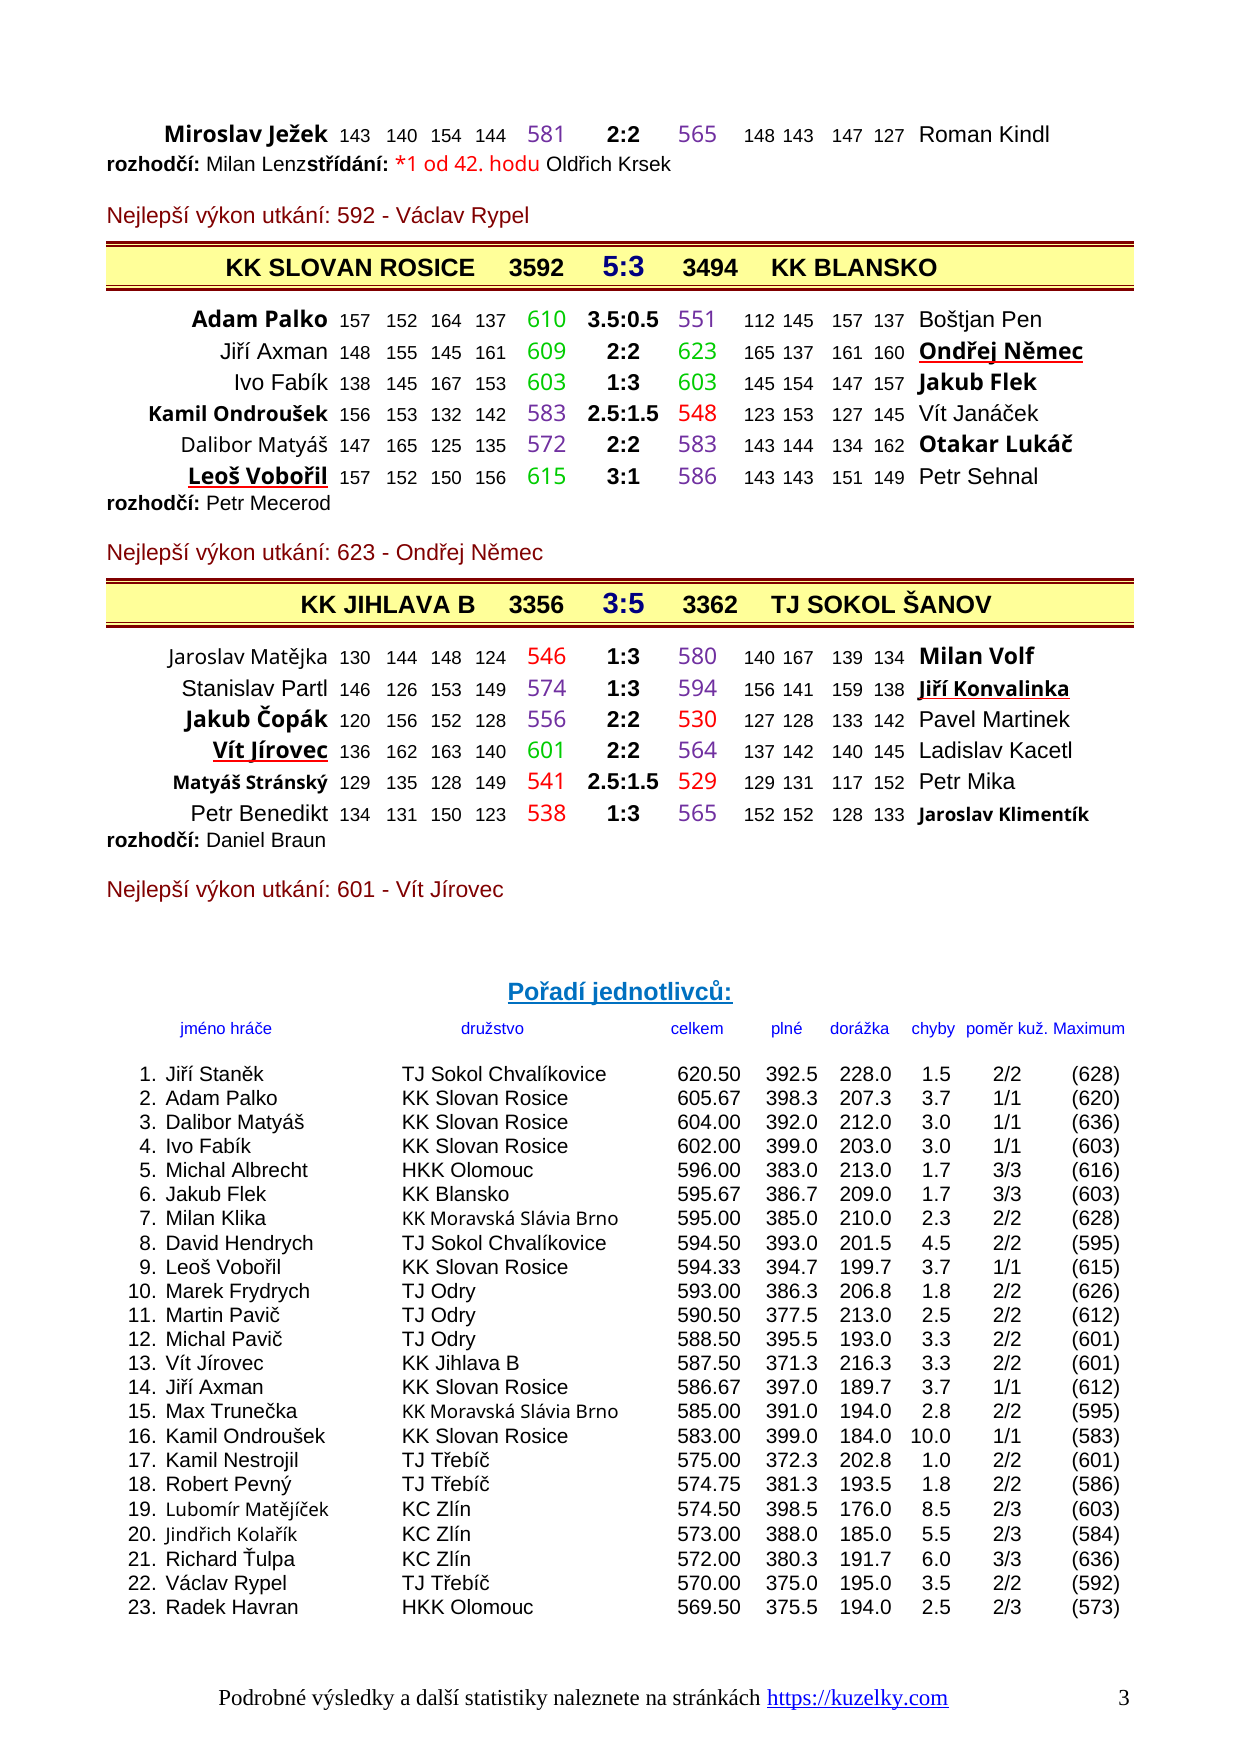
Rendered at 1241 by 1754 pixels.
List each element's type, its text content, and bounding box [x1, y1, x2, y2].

text 5. Michal Albrecht HKK Olomouc 596.00 383.0 213.0 1.7 3/3 (616) [106, 1158, 1134, 1182]
text Leoš Vobořil 157 152 150 156 615 3:1 586 143 143 151 149 Petr Sehnal [106, 459, 1134, 491]
text Dalibor Matyáš 147 165 125 135 572 2:2 583 143 144 134 162 Otakar Lukáč [106, 428, 1134, 459]
text 12. Michal Pavič TJ Odry 588.50 395.5 193.0 3.3 2/2 (601) [106, 1327, 1134, 1351]
text 3. Dalibor Matyáš KK Slovan Rosice 604.00 392.0 212.0 3.0 1/1 (636) [106, 1110, 1134, 1134]
text 15. Max Trunečka KK Moravská Slávia Brno 585.00 391.0 194.0 2.8 2/2 (595) [106, 1399, 1134, 1424]
text Nejlepší výkon utkání: 592 - Václav Rypel [106, 202, 1134, 228]
text KK Slovan Rosice 3592 5:3 3494 KK Blansko [106, 247, 1134, 285]
text 21. Richard Ťulpa KC Zlín 572.00 380.3 191.7 6.0 3/3 (636) [106, 1547, 1134, 1571]
text 20. Jindřich Kolařík KC Zlín 573.00 388.0 185.0 5.5 2/3 (584) [106, 1522, 1134, 1547]
text 4. Ivo Fabík KK Slovan Rosice 602.00 399.0 203.0 3.0 1/1 (603) [106, 1134, 1134, 1158]
text 10. Marek Frydrych TJ Odry 593.00 386.3 206.8 1.8 2/2 (626) [106, 1279, 1134, 1303]
text Jiří Axman 148 155 145 161 609 2:2 623 165 137 161 160 Ondřej Němec [106, 334, 1134, 366]
text 18. Robert Pevný TJ Třebíč 574.75 381.3 193.5 1.8 2/2 (586) [106, 1472, 1134, 1496]
text 17. Kamil Nestrojil TJ Třebíč 575.00 372.3 202.8 1.0 2/2 (601) [106, 1448, 1134, 1472]
text rozhodčí: Milan Lenzstřídání: *1 od 42. hodu Oldřich Krsek [106, 149, 1134, 178]
text 6. Jakub Flek KK Blansko 595.67 386.7 209.0 1.7 3/3 (603) [106, 1182, 1134, 1206]
text Matyáš Stránský 129 135 128 149 541 2.5:1.5 529 129 131 117 152 Petr Mika [106, 765, 1134, 797]
text Stanislav Partl 146 126 153 149 574 1:3 594 156 141 159 138 Jiří Konvalinka [106, 672, 1134, 703]
text Petr Benedikt 134 131 150 123 538 1:3 565 152 152 128 133 Jaroslav Klimentík [106, 797, 1134, 828]
text 7. Milan Klika KK Moravská Slávia Brno 595.00 385.0 210.0 2.3 2/2 (628) [106, 1206, 1134, 1231]
text 9. Leoš Vobořil KK Slovan Rosice 594.33 394.7 199.7 3.7 1/1 (615) [106, 1255, 1134, 1279]
text Jakub Čopák 120 156 152 128 556 2:2 530 127 128 133 142 Pavel Martinek [106, 703, 1134, 734]
text Jaroslav Matějka 130 144 148 124 546 1:3 580 140 167 139 134 Milan Volf [106, 640, 1134, 672]
text jméno hráče družstvo celkem plné dorážka chyby poměr kuž. Maximum [106, 1019, 1134, 1038]
text 16. Kamil Ondroušek KK Slovan Rosice 583.00 399.0 184.0 10.0 1/1 (583) [106, 1424, 1134, 1448]
text Nejlepší výkon utkání: 623 - Ondřej Němec [106, 539, 1134, 565]
text Pořadí jednotlivců: [94, 977, 1145, 1006]
text 8. David Hendrych TJ Sokol Chvalíkovice 594.50 393.0 201.5 4.5 2/2 (595) [106, 1231, 1134, 1255]
text Adam Palko 157 152 164 137 610 3.5:0.5 551 112 145 157 137 Boštjan Pen [106, 303, 1134, 334]
text KK Jihlava B 3356 3:5 3362 TJ Sokol Šanov [106, 584, 1134, 622]
text 14. Jiří Axman KK Slovan Rosice 586.67 397.0 189.7 3.7 1/1 (612) [106, 1375, 1134, 1399]
text 1. Jiří Staněk TJ Sokol Chvalíkovice 620.50 392.5 228.0 1.5 2/2 (628) [106, 1062, 1134, 1086]
text 22. Václav Rypel TJ Třebíč 570.00 375.0 195.0 3.5 2/2 (592) [106, 1571, 1134, 1595]
text Vít Jírovec 136 162 163 140 601 2:2 564 137 142 140 145 Ladislav Kacetl [106, 734, 1134, 765]
text 11. Martin Pavič TJ Odry 590.50 377.5 213.0 2.5 2/2 (612) [106, 1303, 1134, 1327]
text Kamil Ondroušek 156 153 132 142 583 2.5:1.5 548 123 153 127 145 Vít Janáček [106, 397, 1134, 428]
text Miroslav Ježek 143 140 154 144 581 2:2 565 148 143 147 127 Roman Kindl [106, 118, 1134, 149]
text 23. Radek Havran HKK Olomouc 569.50 375.5 194.0 2.5 2/3 (573) [106, 1595, 1134, 1619]
text rozhodčí: Daniel Braun [106, 828, 1134, 852]
text 2. Adam Palko KK Slovan Rosice 605.67 398.3 207.3 3.7 1/1 (620) [106, 1086, 1134, 1110]
text rozhodčí: Petr Mecerod [106, 491, 1134, 515]
text Ivo Fabík 138 145 167 153 603 1:3 603 145 154 147 157 Jakub Flek [106, 366, 1134, 397]
text 13. Vít Jírovec KK Jihlava B 587.50 371.3 216.3 3.3 2/2 (601) [106, 1351, 1134, 1375]
text Nejlepší výkon utkání: 601 - Vít Jírovec [106, 876, 1134, 902]
text 19. Lubomír Matějíček KC Zlín 574.50 398.5 176.0 8.5 2/3 (603) [106, 1496, 1134, 1522]
